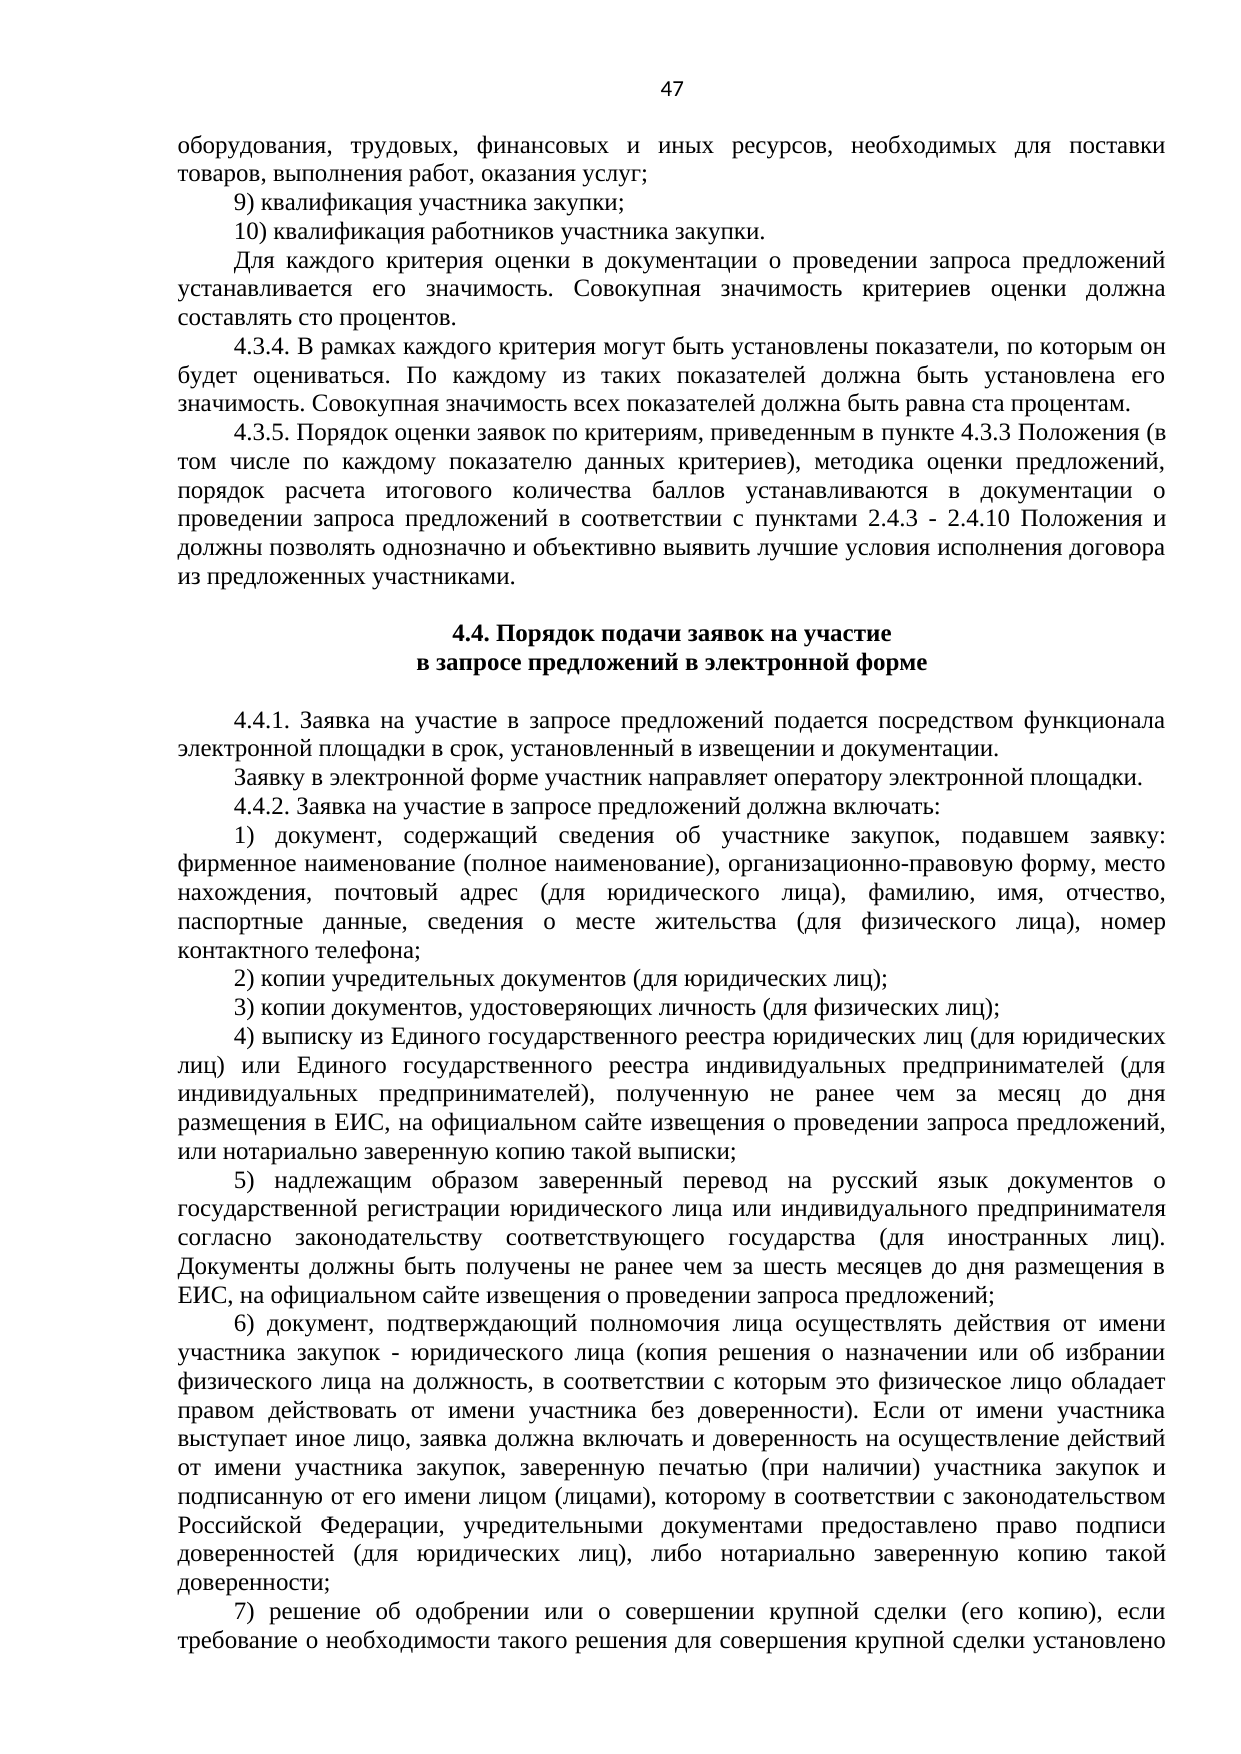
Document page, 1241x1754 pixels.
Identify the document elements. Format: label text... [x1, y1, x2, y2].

text 4.4.2. Заявка на участие в запросе предложений должна включать: [177, 791, 1167, 820]
text 9) квалификация участника закупки; [177, 187, 1167, 216]
text в запросе предложений в электронной форме [177, 647, 1167, 676]
text 3) копии документов, удостоверяющих личность (для физических лиц); [177, 992, 1167, 1021]
text 10) квалификация работников участника закупки. [177, 216, 1167, 245]
text 4.4. Порядок подачи заявок на участие [177, 618, 1167, 647]
text 4.3.5. Порядок оценки заявок по критериям, приведенным в пункте 4.3.3 Положения (в том числе по каждому показателю данных критериев), методика оценки предложений, порядок расчета итогового количества баллов устанавливаются в документации о проведении запроса предложений в соответствии с пунктами 2.4.3 - 2.4.10 Положения и должны позволять однозначно и объективно выявить лучшие условия исполнения договора из предложенных участниками. [177, 417, 1167, 590]
text 2) копии учредительных документов (для юридических лиц); [177, 963, 1167, 992]
text 6) документ, подтверждающий полномочия лица осуществлять действия от имени участника закупок - юридического лица (копия решения о назначении или об избрании физического лица на должность, в соответствии с которым это физическое лицо обладает правом действовать от имени участника без доверенности). Если от имени участника выступает иное лицо, заявка должна включать и доверенность на осуществление действий от имени участника закупок, заверенную печатью (при наличии) участника закупок и подписанную от его имени лицом (лицами), которому в соответствии с законодательством Российской Федерации, учредительными документами предоставлено право подписи доверенностей (для юридических лиц), либо нотариально заверенную копию такой доверенности; [177, 1308, 1167, 1596]
text Заявку в электронной форме участник направляет оператору электронной площадки. [177, 762, 1167, 791]
text 4) выписку из Единого государственного реестра юридических лиц (для юридических лиц) или Единого государственного реестра индивидуальных предпринимателей (для индивидуальных предпринимателей), полученную не ранее чем за месяц до дня размещения в ЕИС, на официальном сайте извещения о проведении запроса предложений, или нотариально заверенную копию такой выписки; [177, 1021, 1167, 1165]
text 5) надлежащим образом заверенный перевод на русский язык документов о государственной регистрации юридического лица или индивидуального предпринимателя согласно законодательству соответствующего государства (для иностранных лиц). Документы должны быть получены не ранее чем за шесть месяцев до дня размещения в ЕИС, на официальном сайте извещения о проведении запроса предложений; [177, 1165, 1167, 1308]
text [177, 130, 1167, 187]
text 4.3.4. В рамках каждого критерия могут быть установлены показатели, по которым он будет оцениваться. По каждому из таких показателей должна быть установлена его значимость. Совокупная значимость всех показателей должна быть равна ста процентам. [177, 331, 1167, 417]
text 4.4.1. Заявка на участие в запросе предложений подается посредством функционала электронной площадки в срок, установленный в извещении и документации. [177, 705, 1167, 762]
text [177, 1596, 1167, 1653]
text Для каждого критерия оценки в документации о проведении запроса предложений устанавливается его значимость. Совокупная значимость критериев оценки должна составлять сто процентов. [177, 245, 1167, 331]
text 1) документ, содержащий сведения об участнике закупок, подавшем заявку: фирменное наименование (полное наименование), организационно-правовую форму, место нахождения, почтовый адрес (для юридического лица), фамилию, имя, отчество, паспортные данные, сведения о месте жительства (для физического лица), номер контактного телефона; [177, 820, 1167, 963]
